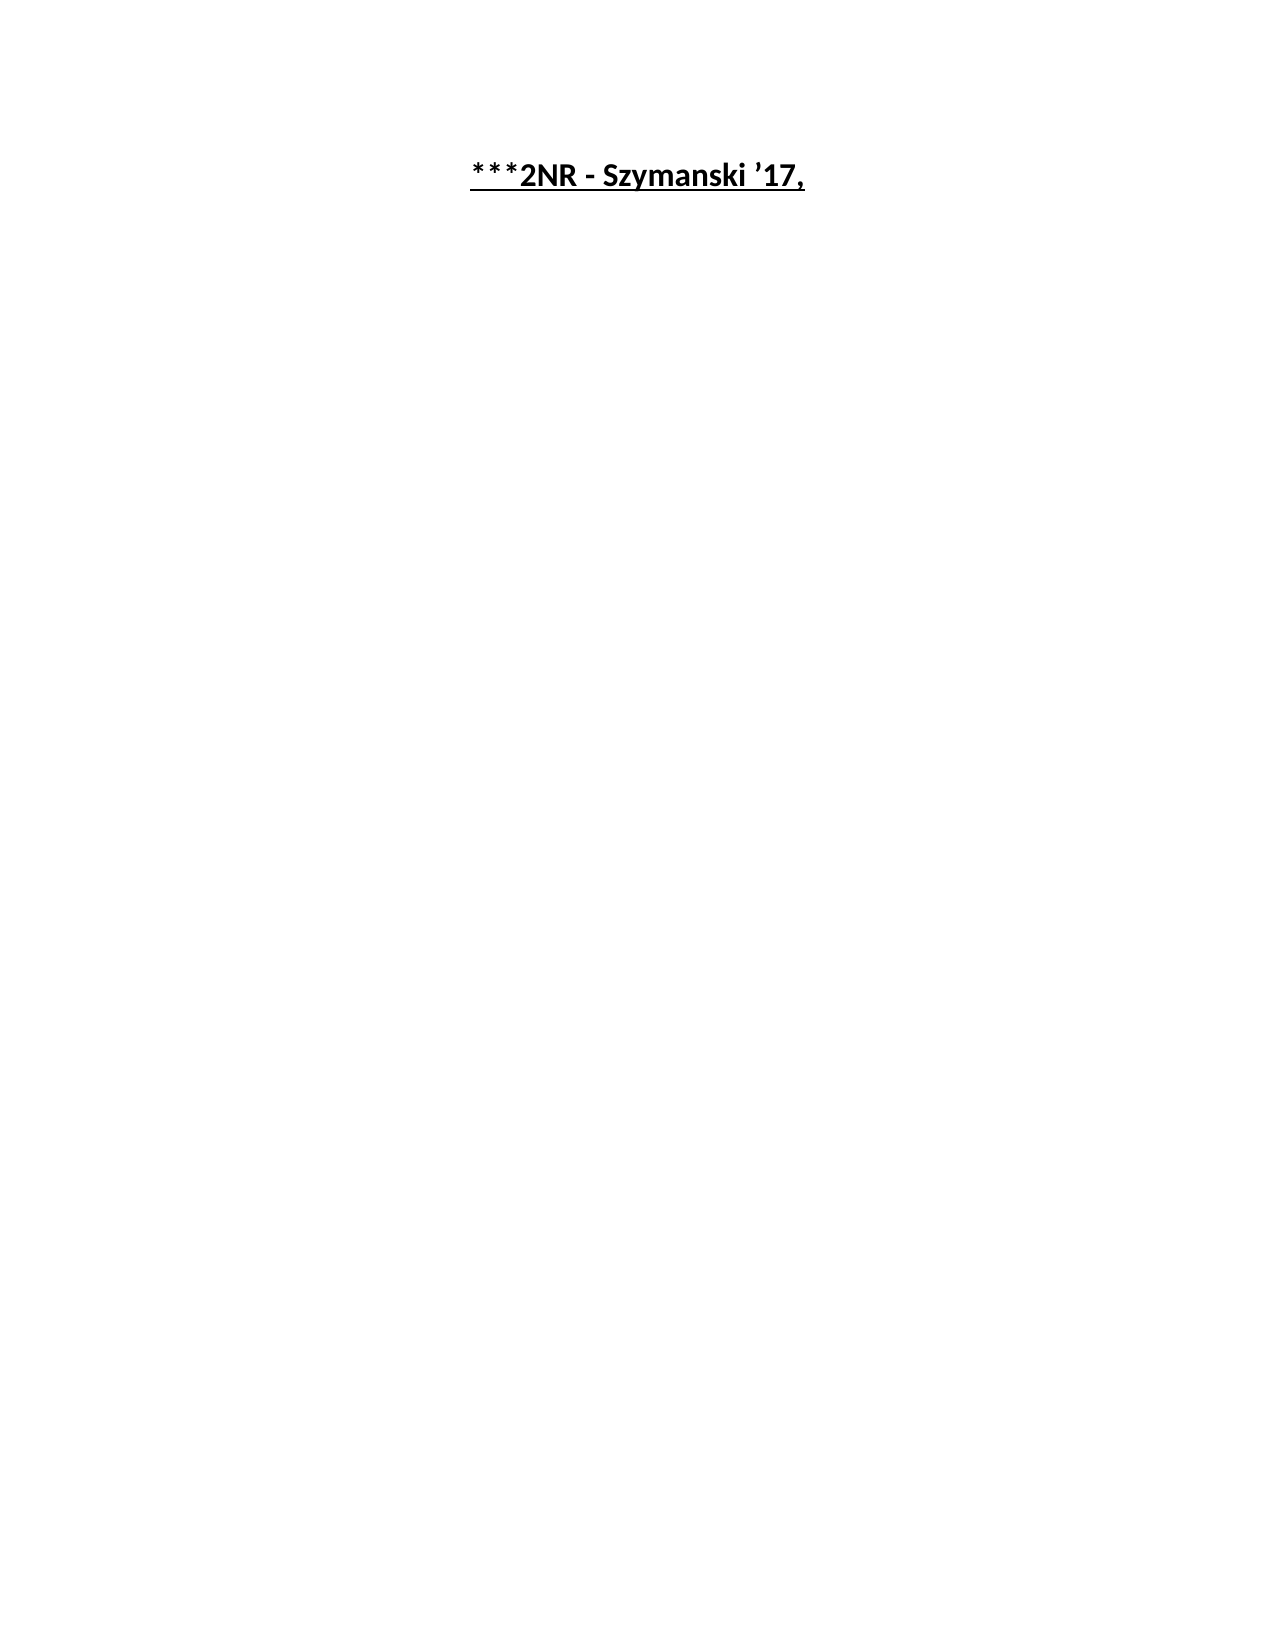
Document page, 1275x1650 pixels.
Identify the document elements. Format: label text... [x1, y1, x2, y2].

subtitle ***2NR - Szymanski ’17, [150, 154, 1125, 195]
